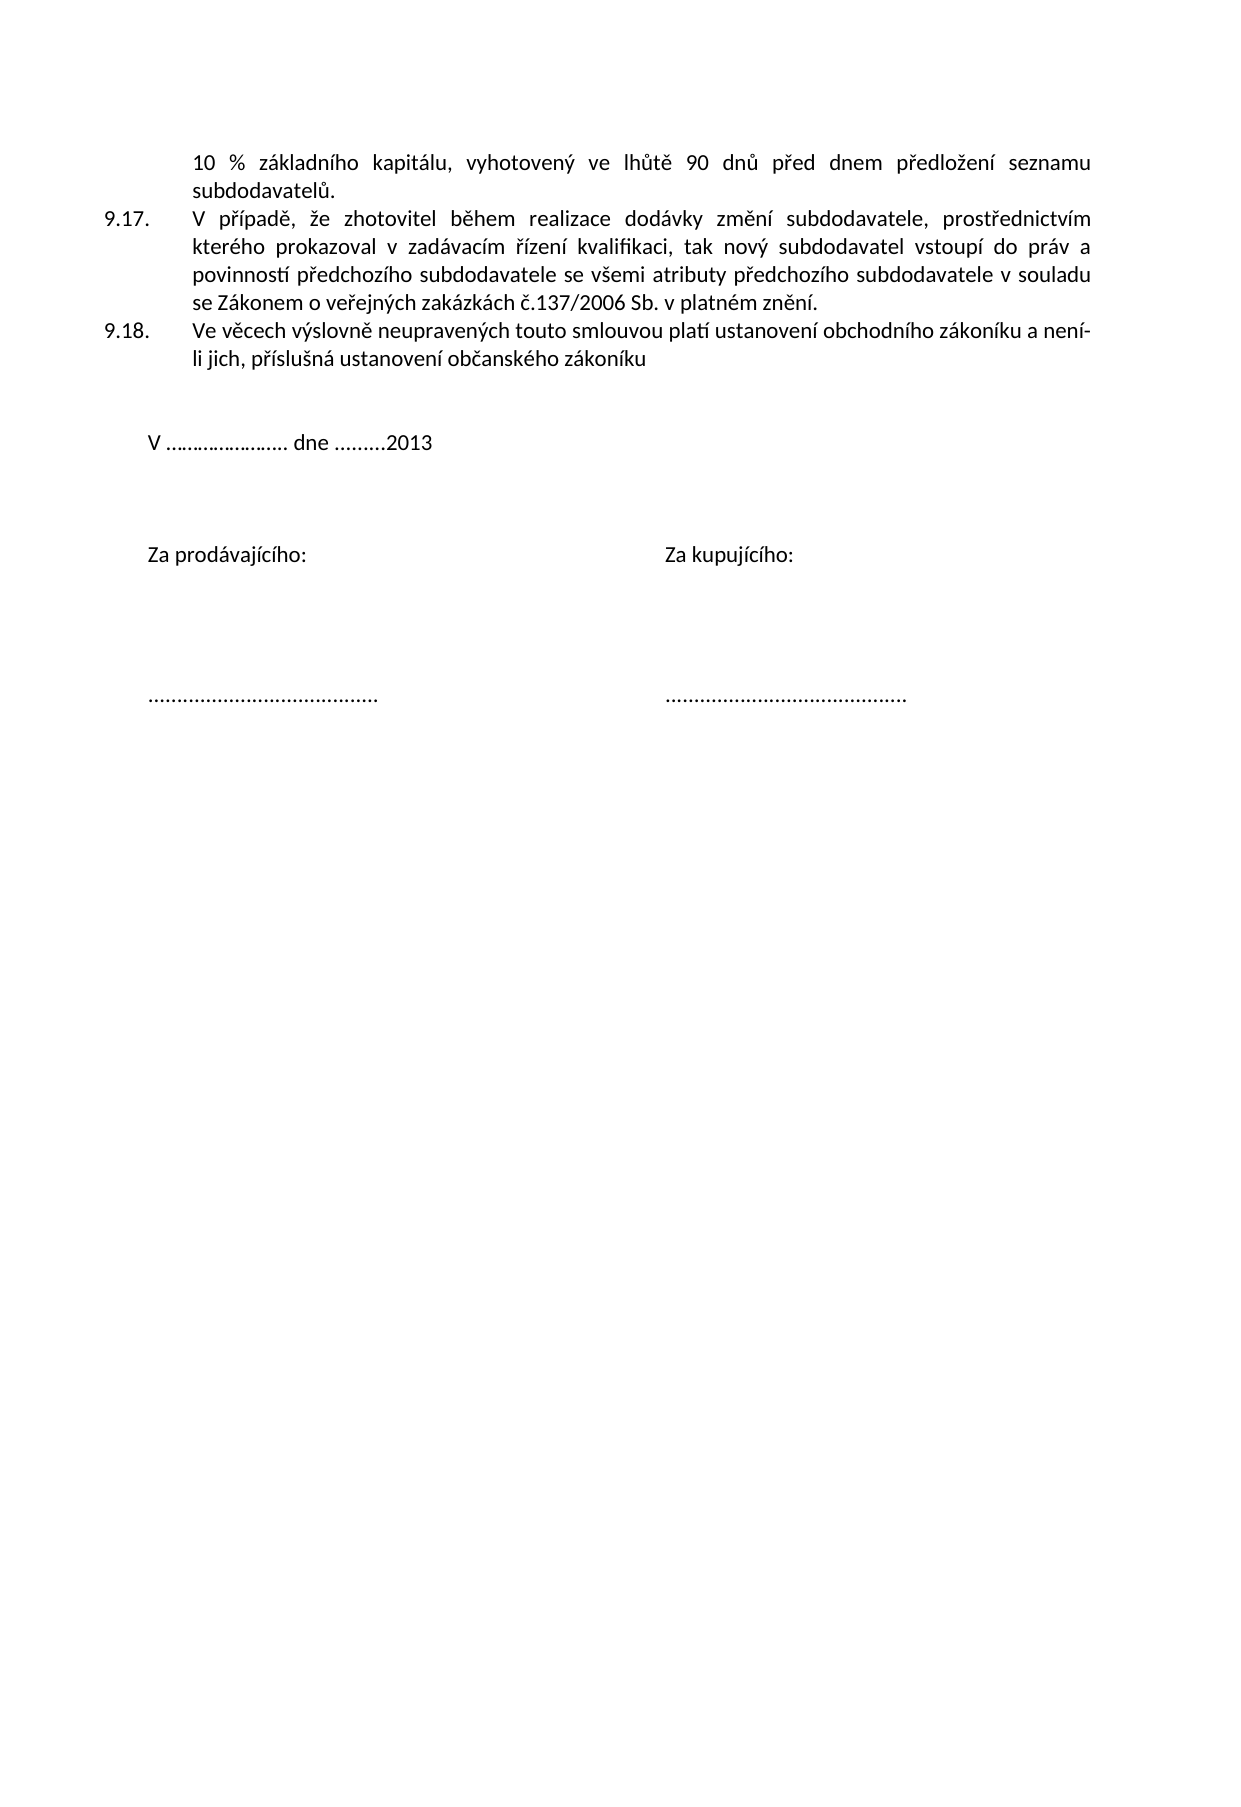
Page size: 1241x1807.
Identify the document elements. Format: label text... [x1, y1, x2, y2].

text ........................................ .......................................... [148, 680, 1092, 708]
text Za prodávajícího: Za kupujícího: [148, 540, 1092, 568]
text V ………………….. dne .........2013 [148, 428, 1092, 456]
text V případě, že zhotovitel během realizace dodávky změní subdodavatele, prostřednictvím kterého prokazoval v zadávacím řízení kvalifikaci, tak nový subdodavatel vstoupí do práv a povinností předchozího subdodavatele se všemi atributy předchozího subdodavatele v souladu se Zákonem o veřejných zakázkách č.137/2006 Sb. v platném znění. [103, 204, 1092, 316]
text Ve věcech výslovně neupravených touto smlouvou platí ustanovení obchodního zákoníku a není-li jich, příslušná ustanovení občanského zákoníku [103, 316, 1092, 372]
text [103, 148, 1092, 204]
